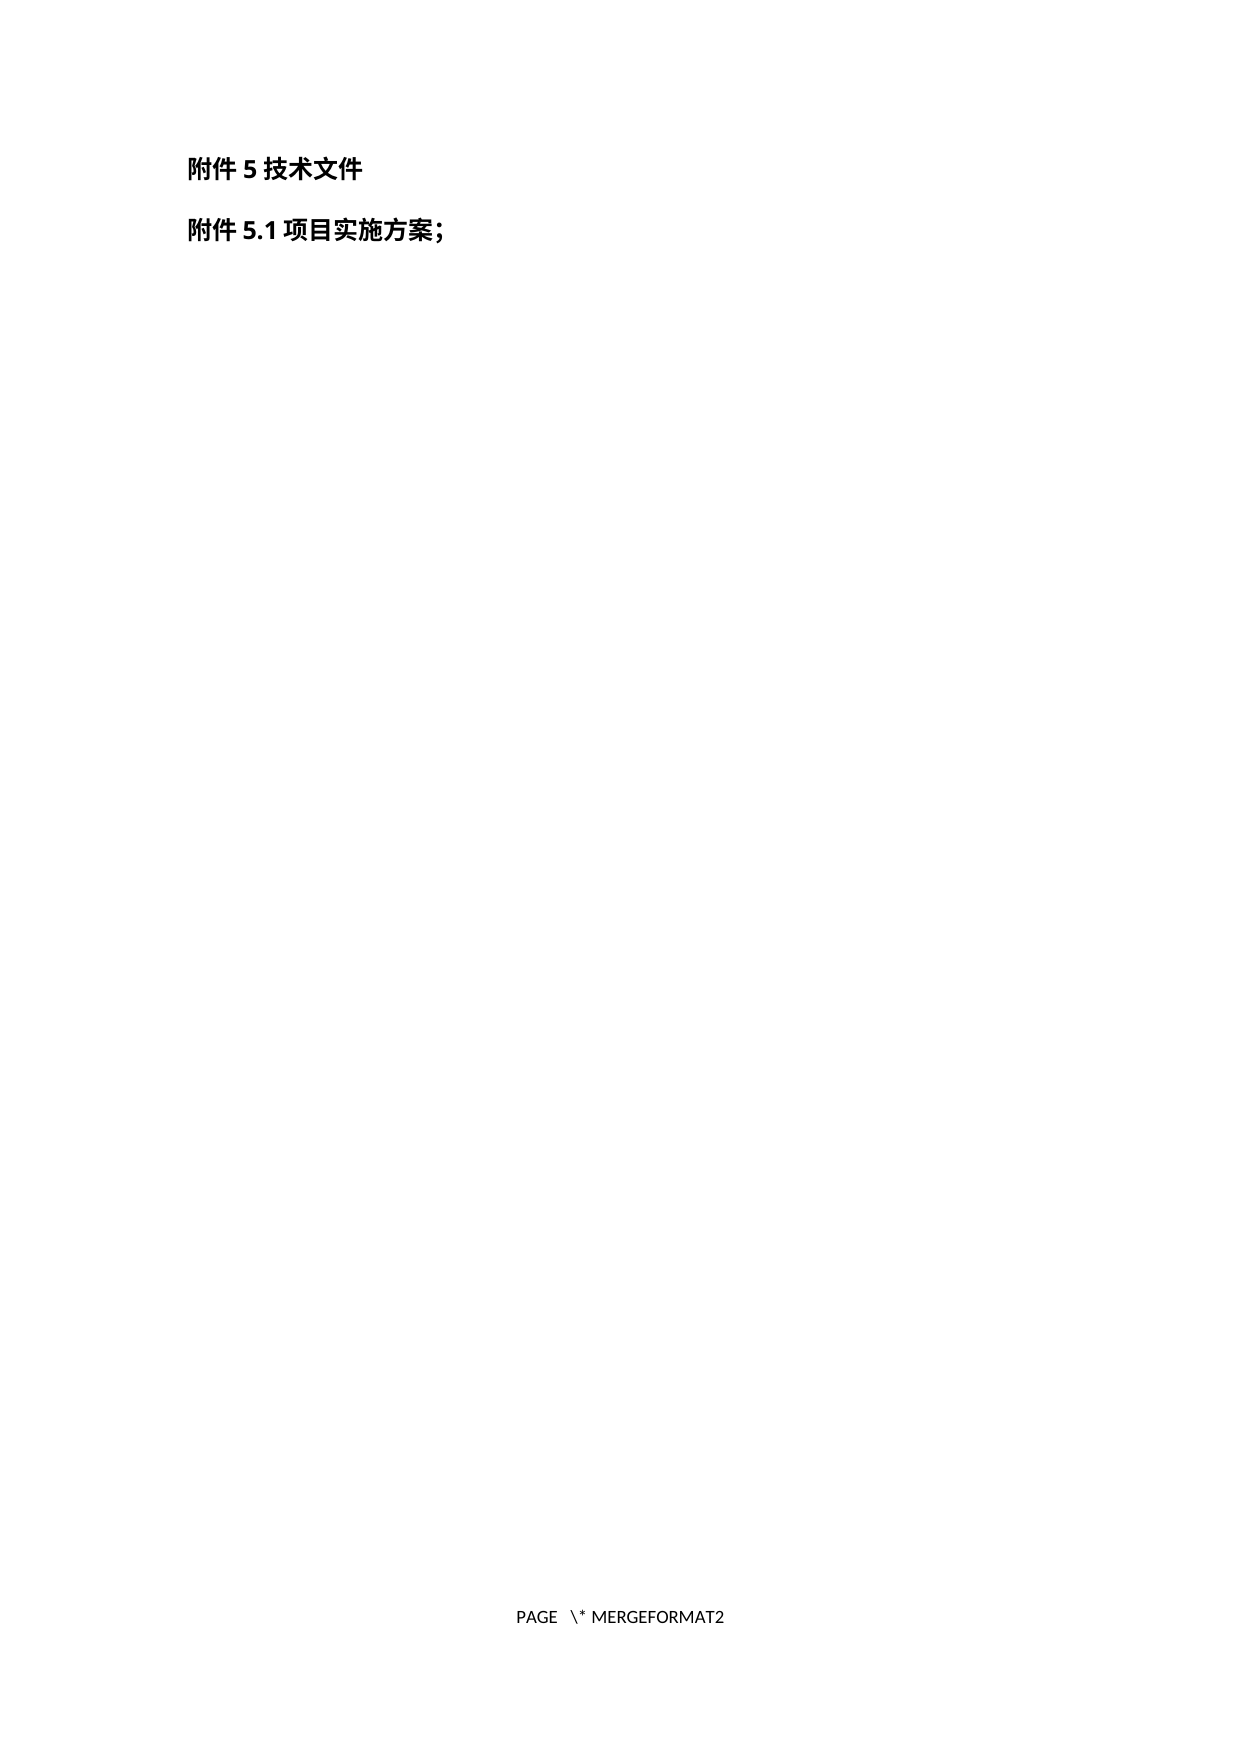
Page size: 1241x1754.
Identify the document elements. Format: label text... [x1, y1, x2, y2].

text 附件5.1项目实施方案； [187, 211, 1053, 247]
subtitle 附件 5 技术文件 [187, 150, 1053, 186]
